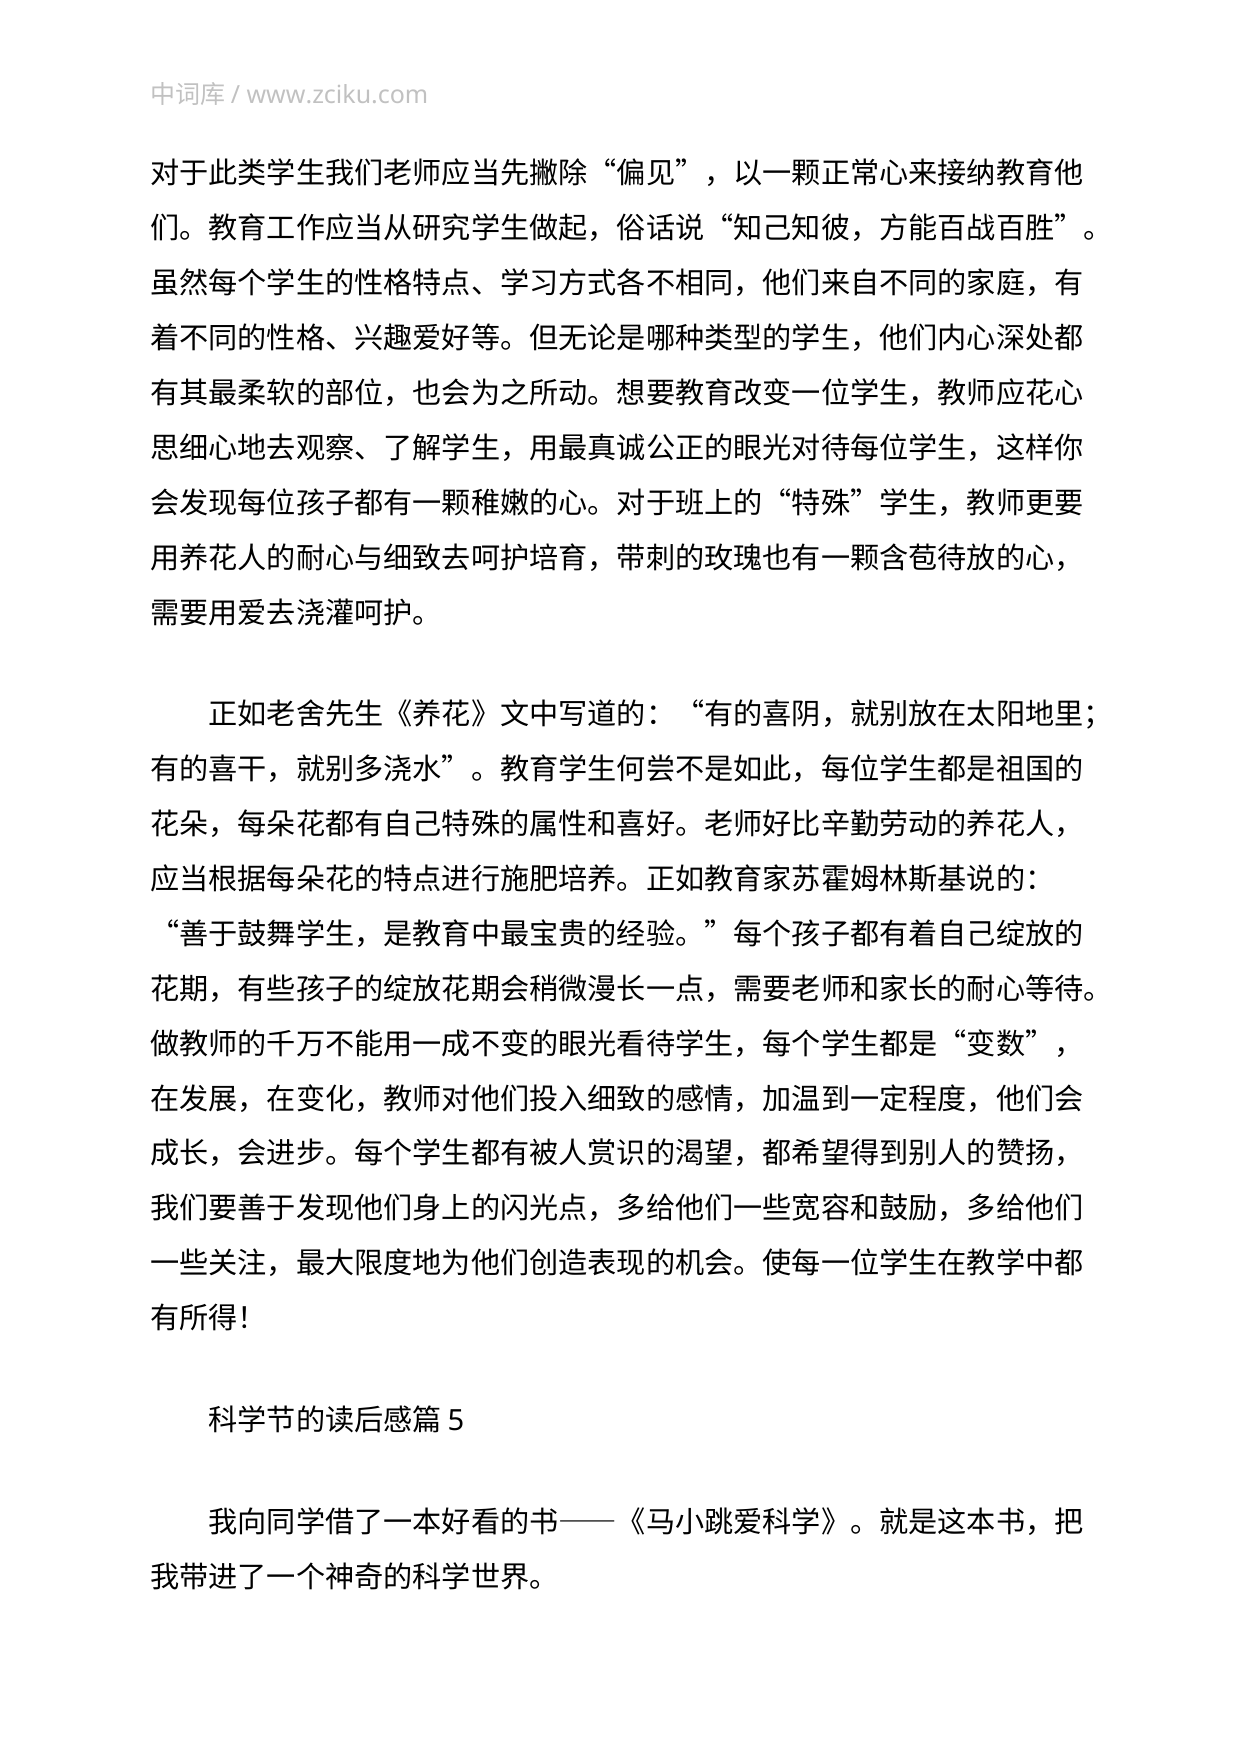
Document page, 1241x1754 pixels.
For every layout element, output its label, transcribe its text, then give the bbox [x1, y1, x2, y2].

text 正如老舍先生《养花》文中写道的：“有的喜阴，就别放在太阳地里；有的喜干，就别多浇水”。教育学生何尝不是如此，每位学生都是祖国的花朵，每朵花都有自己特殊的属性和喜好。老师好比辛勤劳动的养花人，应当根据每朵花的特点进行施肥培养。正如教育家苏霍姆林斯基说的：“善于鼓舞学生，是教育中最宝贵的经验。”每个孩子都有着自己绽放的花期，有些孩子的绽放花期会稍微漫长一点，需要老师和家长的耐心等待。做教师的千万不能用一成不变的眼光看待学生，每个学生都是“变数”，在发展，在变化，教师对他们投入细致的感情，加温到一定程度，他们会成长，会进步。每个学生都有被人赏识的渴望，都希望得到别人的赞扬，我们要善于发现他们身上的闪光点，多给他们一些宽容和鼓励，多给他们一些关注，最大限度地为他们创造表现的机会。使每一位学生在教学中都有所得！ [150, 691, 1090, 1337]
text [150, 150, 1090, 631]
text 我向同学借了一本好看的书——《马小跳爱科学》。就是这本书，把我带进了一个神奇的科学世界。 [150, 1498, 1090, 1596]
text 科学节的读后感篇5 [150, 1397, 1090, 1439]
